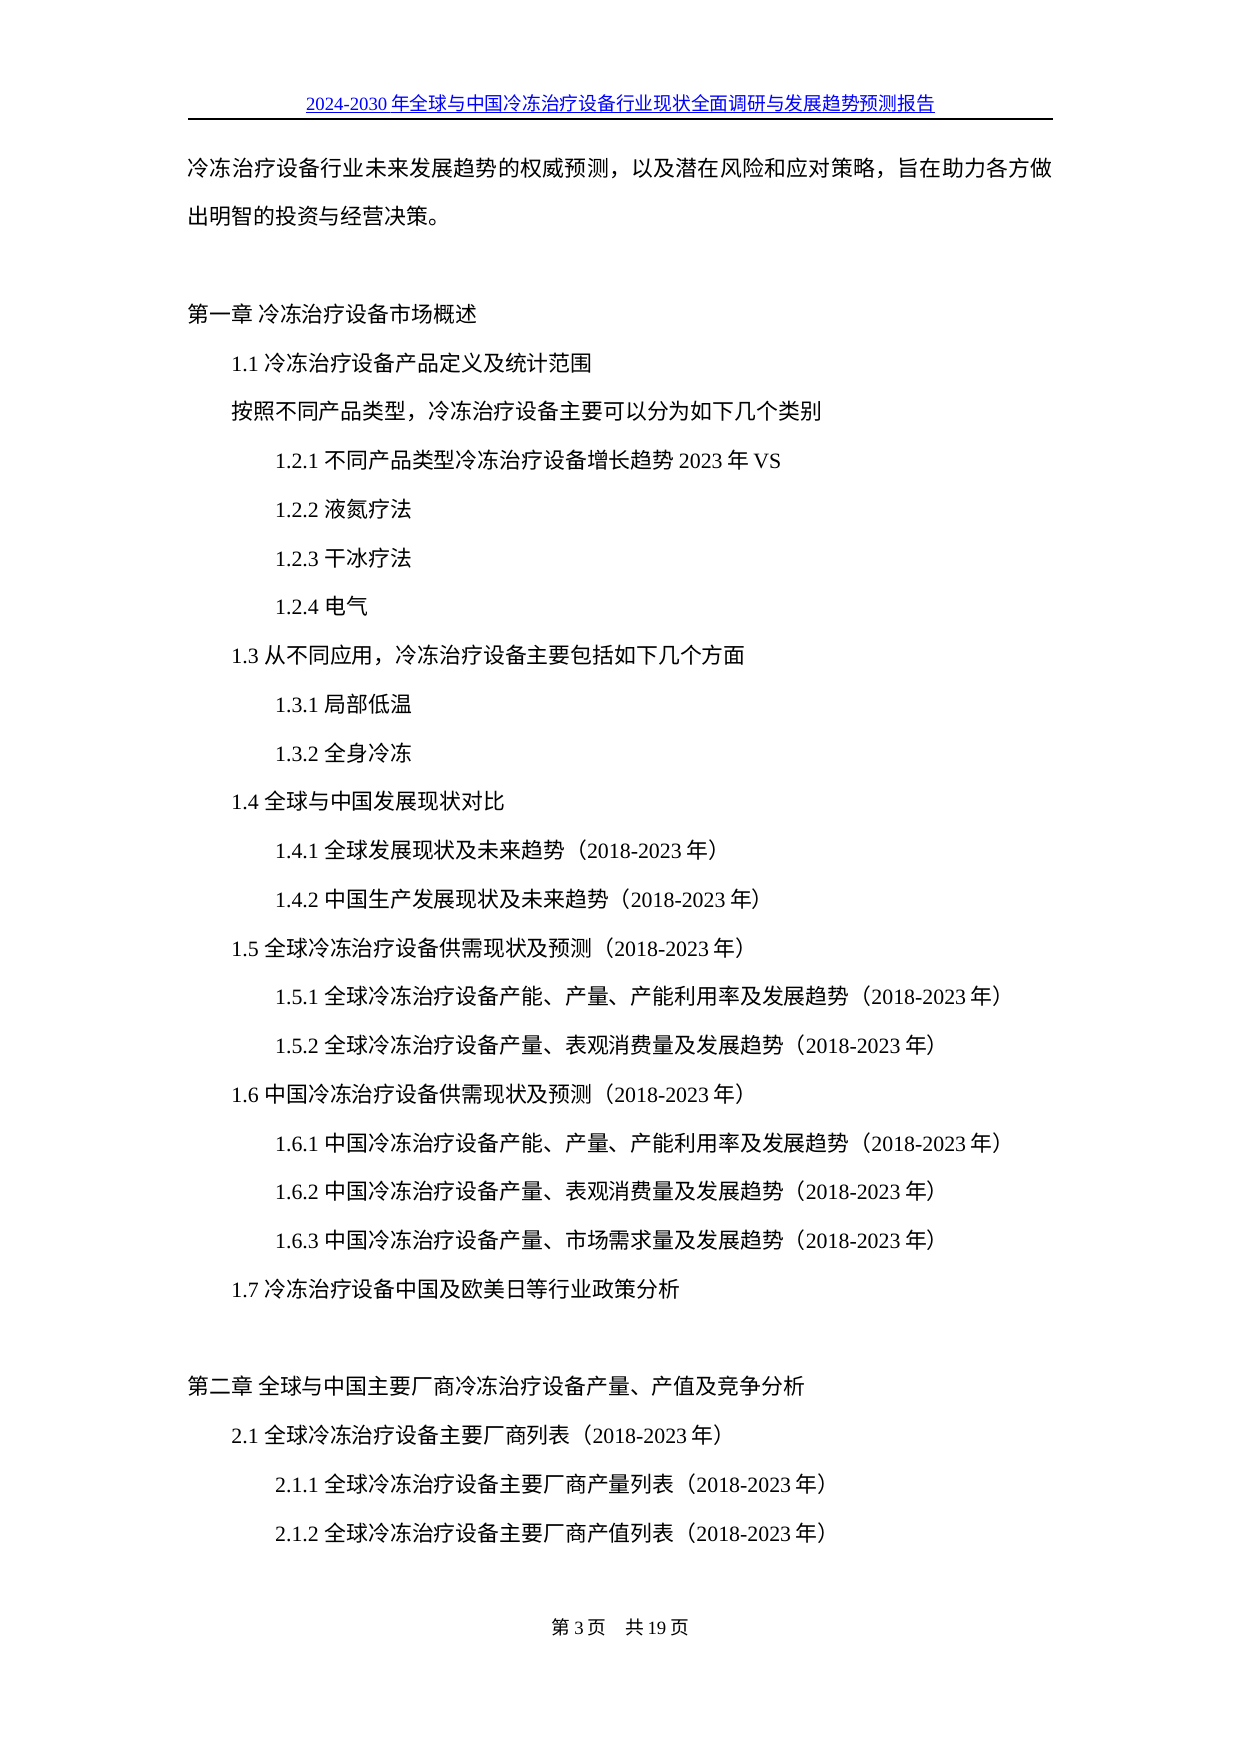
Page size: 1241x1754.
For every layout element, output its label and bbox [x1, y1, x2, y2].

text [187, 150, 1053, 1548]
